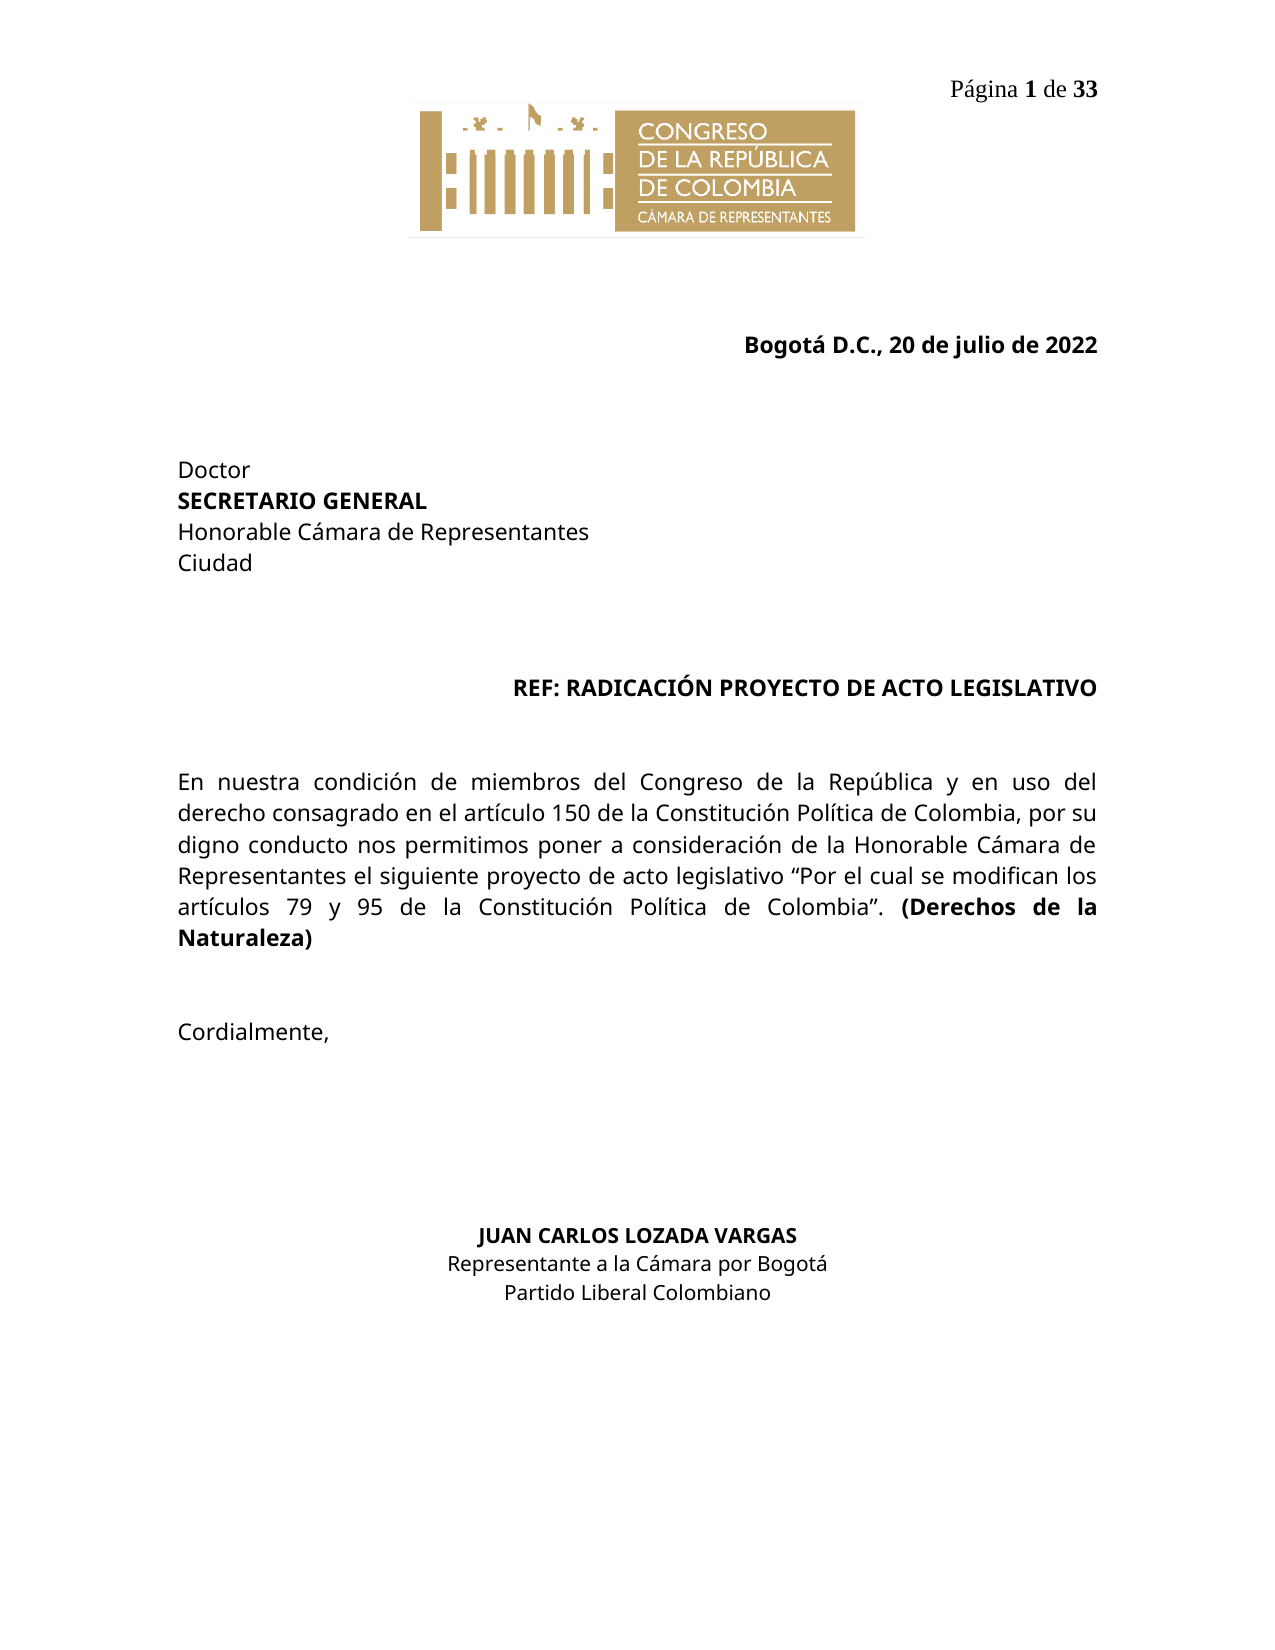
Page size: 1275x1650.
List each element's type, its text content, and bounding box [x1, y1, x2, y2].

text JUAN CARLOS LOZADA VARGAS [177, 1221, 1098, 1249]
text Doctor [177, 454, 1098, 485]
text Cordialmente, [177, 1016, 1098, 1047]
text SECRETARIO GENERAL [177, 485, 1098, 516]
text Honorable Cámara de Representantes [177, 516, 1098, 547]
text REF: RADICACIÓN PROYECTO DE ACTO LEGISLATIVO [177, 672, 1098, 704]
text Bogotá D.C., 20 de julio de 2022 [177, 329, 1098, 360]
text Partido Liberal Colombiano [177, 1278, 1098, 1306]
picture [410, 102, 866, 238]
text En nuestra condición de miembros del Congreso de la República y en uso del derecho consagrado en el artículo 150 de la Constitución Política de Colombia, por su digno conducto nos permitimos poner a consideración de la Honorable Cámara de Representantes el siguiente proyecto de acto legislativo “Por el cual se modifican los artículos 79 y 95 de la Constitución Política de Colombia”. (Derechos de la Naturaleza) [177, 766, 1098, 954]
text Ciudad [177, 547, 1098, 579]
text Representante a la Cámara por Bogotá [177, 1249, 1098, 1278]
